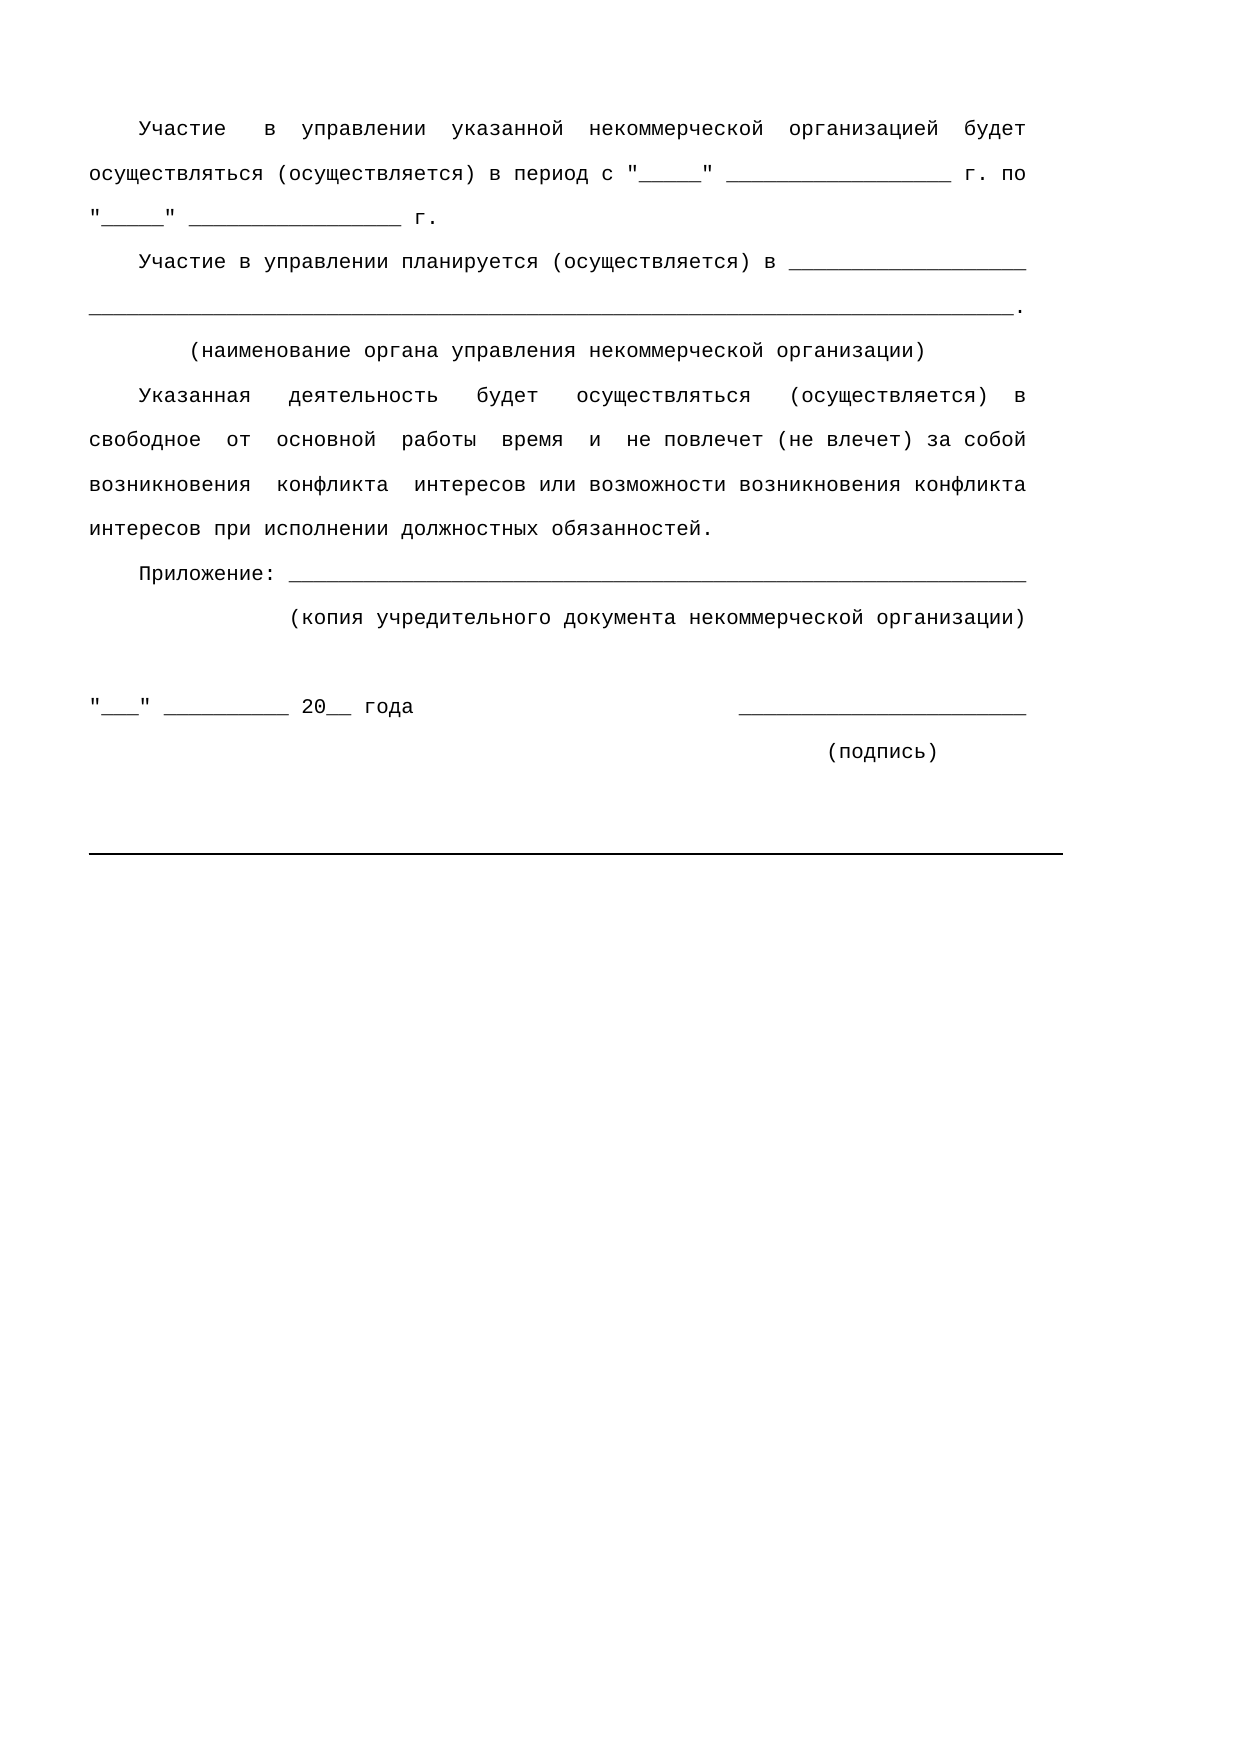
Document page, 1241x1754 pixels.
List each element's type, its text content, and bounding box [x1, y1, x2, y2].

text "___" __________ 20__ года _______________________ [88, 696, 1063, 720]
text Приложение: ___________________________________________________________ [88, 563, 1063, 587]
text свободное от основной работы время и не повлечет (не влечет) за собой [88, 429, 1063, 453]
text (наименование органа управления некоммерческой организации) [88, 341, 1063, 364]
text Участие в управлении планируется (осуществляется) в ___________________ [88, 252, 1063, 275]
text интересов при исполнении должностных обязанностей. [88, 518, 1063, 542]
text Участие в управлении указанной некоммерческой организацией будет [88, 118, 1063, 142]
text (копия учредительного документа некоммерческой организации) [88, 607, 1063, 631]
text Указанная деятельность будет осуществляться (осуществляется) в [88, 385, 1063, 409]
text __________________________________________________________________________. [88, 296, 1063, 320]
text (подпись) [88, 741, 1063, 764]
text "_____" _________________ г. [88, 207, 1063, 231]
text возникновения конфликта интересов или возможности возникновения конфликта [88, 474, 1063, 498]
text осуществляться (осуществляется) в период с "_____" __________________ г. по [88, 163, 1063, 186]
